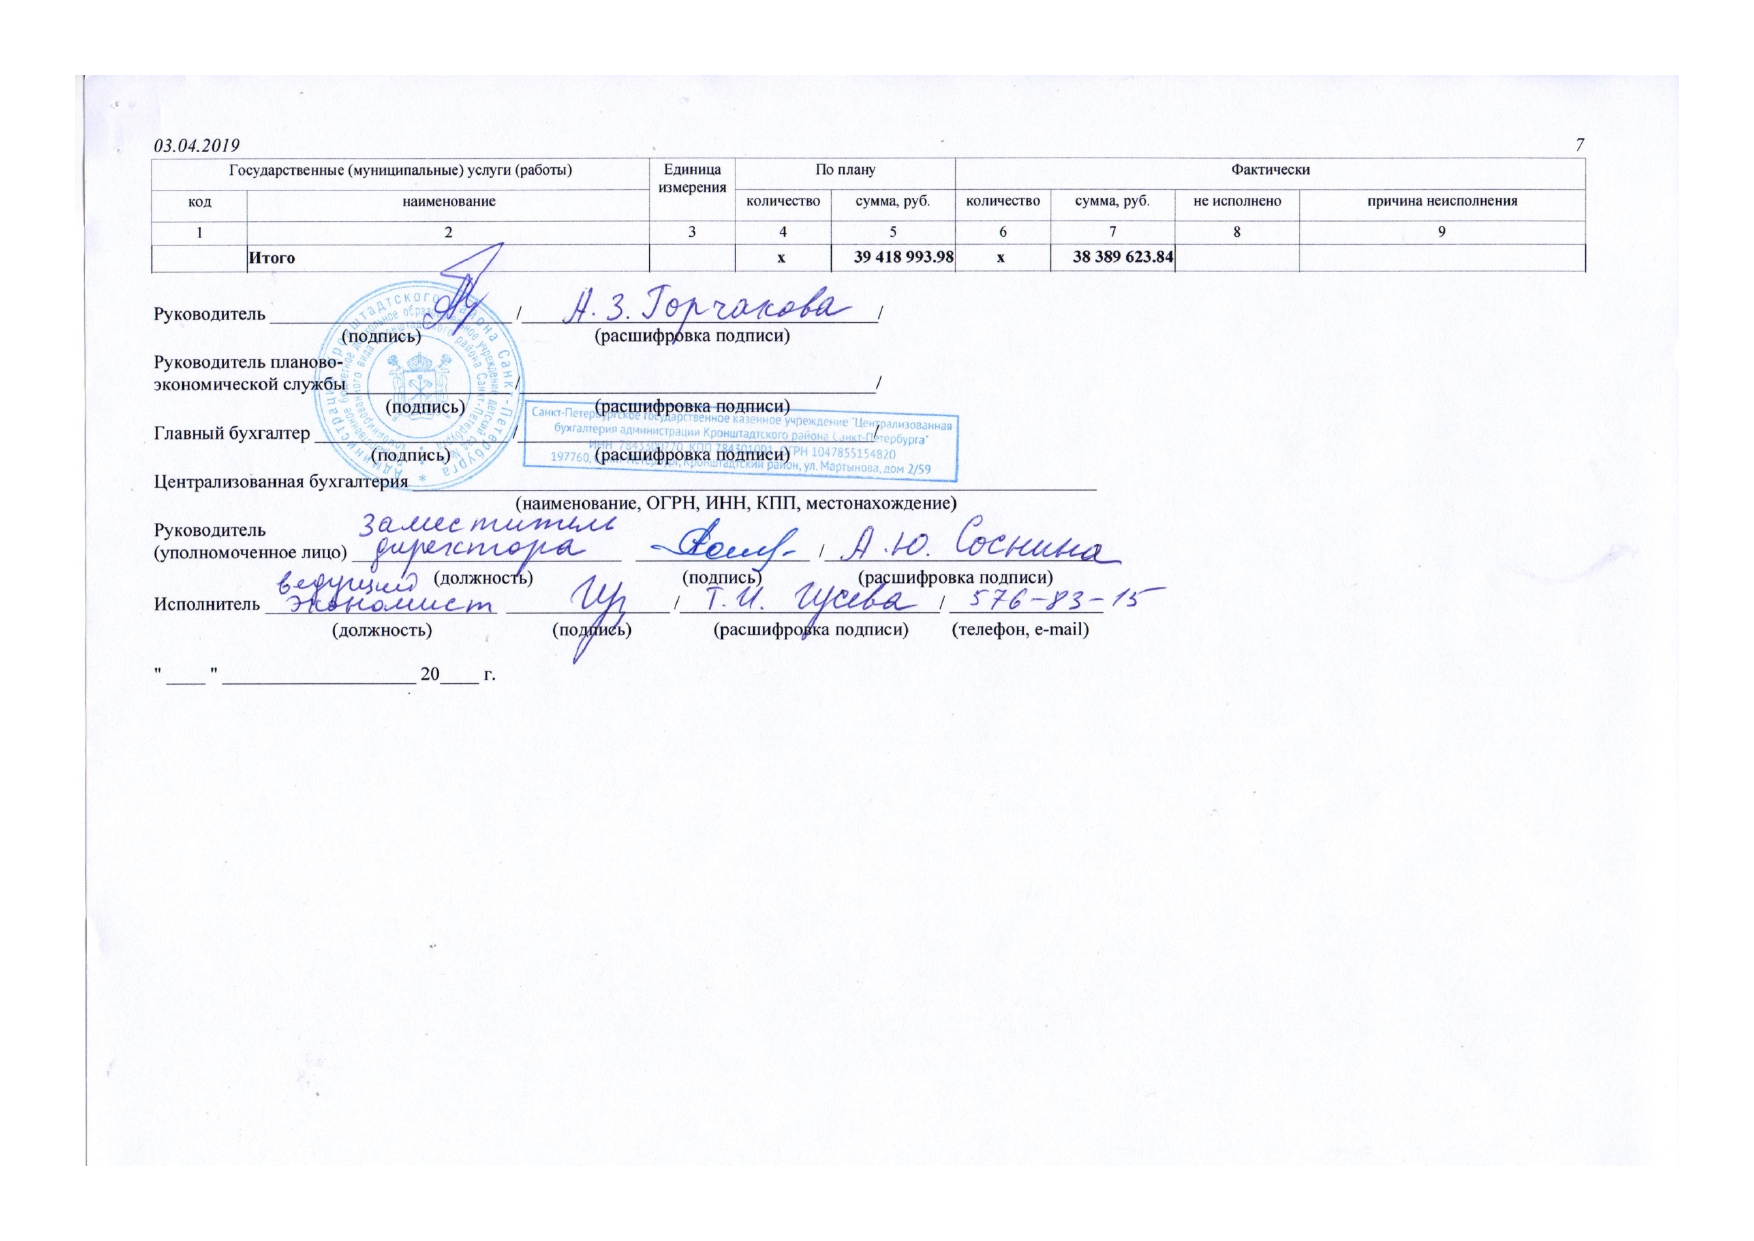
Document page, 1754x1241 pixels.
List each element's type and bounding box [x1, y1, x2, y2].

picture [75, 75, 1679, 1166]
